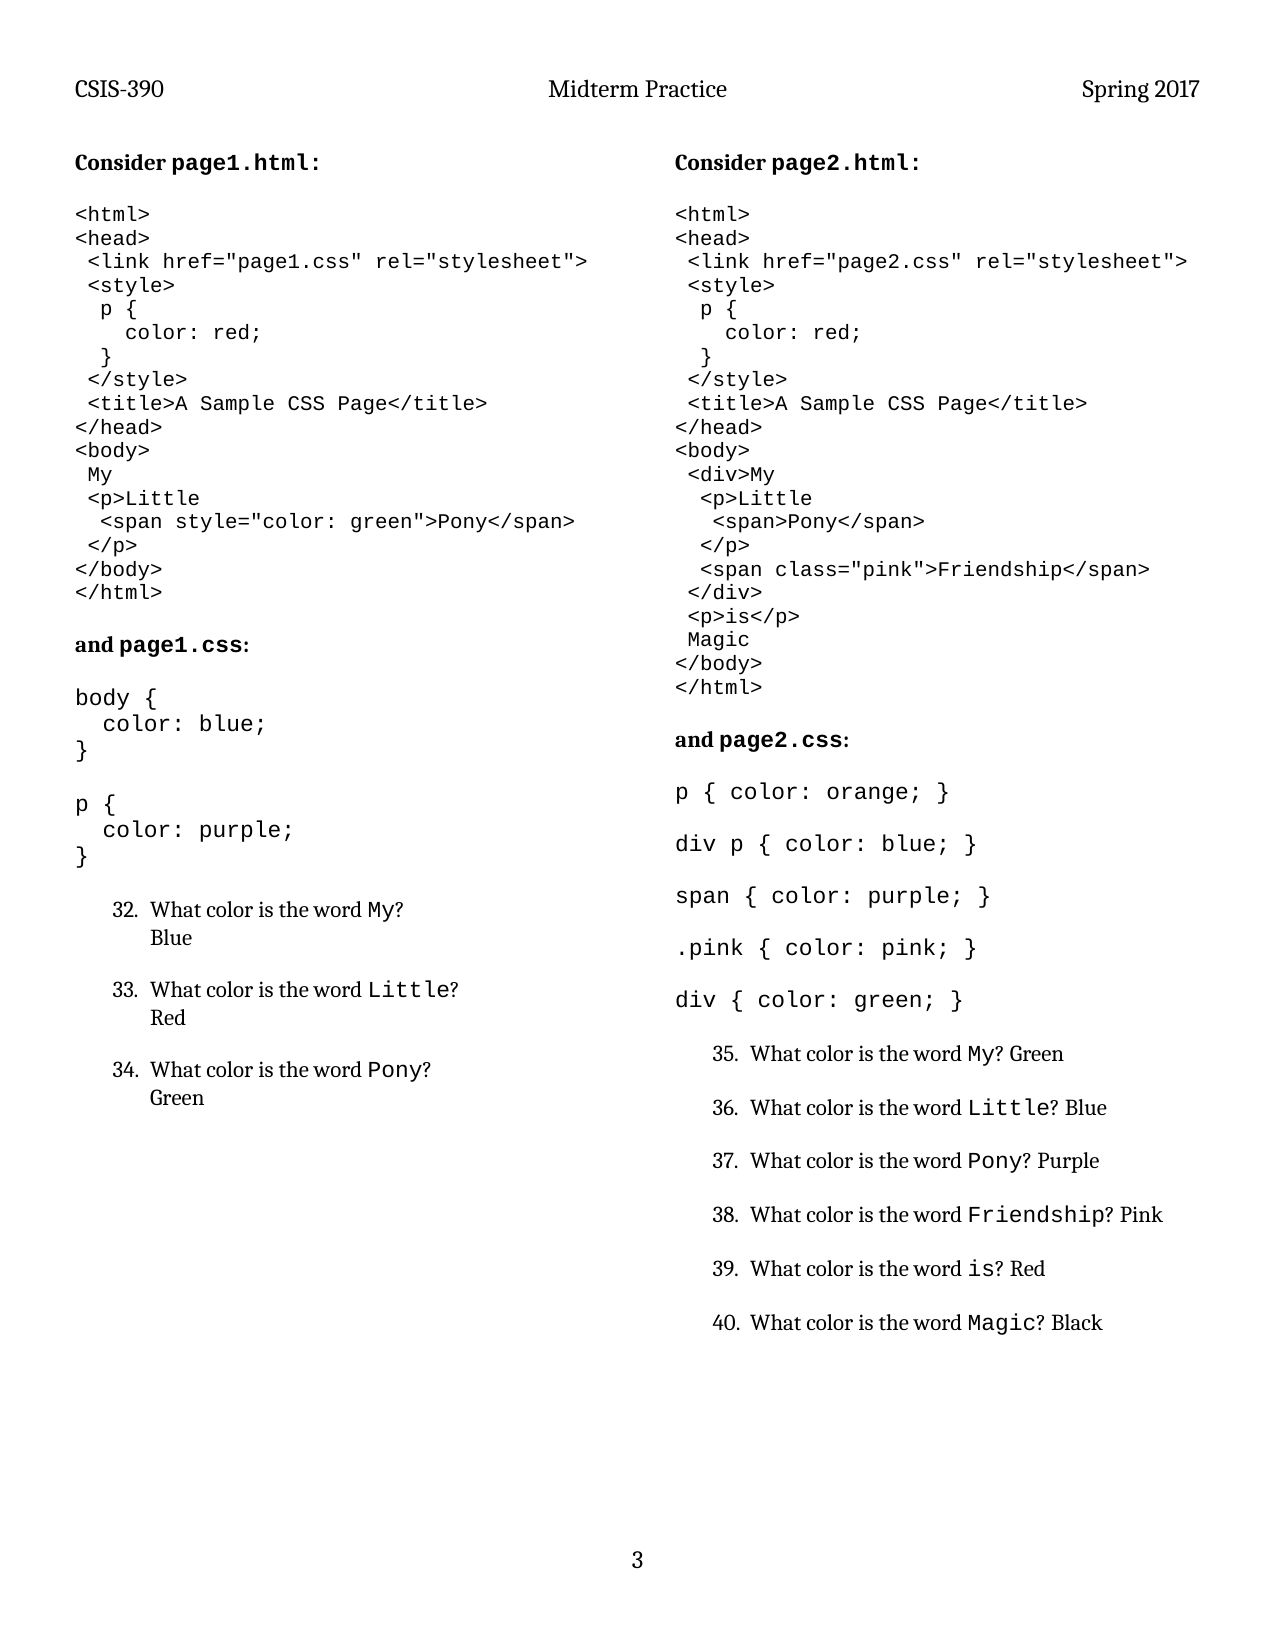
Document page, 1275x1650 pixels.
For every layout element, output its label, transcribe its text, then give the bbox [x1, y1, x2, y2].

text </head> [75, 417, 600, 440]
text <head> [675, 227, 1200, 251]
text span { color: purple; } [675, 884, 1200, 910]
text div { color: green; } [675, 988, 1200, 1014]
text <body> [675, 440, 1200, 464]
text and page2.css: p { color: orange; } [675, 727, 1200, 807]
list What color is the word Pony? [112, 1057, 600, 1085]
text Consider page2.html: <html> [675, 150, 1200, 227]
text } [675, 346, 1200, 369]
list What color is the word Little? Red [112, 977, 600, 1031]
text <head> [75, 227, 600, 251]
text My [75, 464, 600, 488]
text </html> [675, 677, 1200, 700]
text <div>My <p>Little <span>Pony</span> </p> <span class="pink">Friendship</span> [675, 464, 1200, 582]
text <style> [675, 275, 1200, 298]
text </div> <p>is</p> Magic [675, 582, 1200, 653]
text </html> [75, 582, 600, 606]
text </style> [75, 369, 600, 393]
text <link href="page1.css" rel="stylesheet"> [75, 251, 600, 275]
text <p>Little <span style="color: green">Pony</span> </p> [75, 488, 600, 558]
text </style> [675, 369, 1200, 393]
text <body> [75, 440, 600, 464]
list What color is the word Little? Blue [712, 1094, 1200, 1122]
text p { color: purple; } [75, 793, 600, 870]
text <title>A Sample CSS Page</title> [675, 393, 1200, 417]
text color: red; [75, 322, 600, 346]
text p { [675, 298, 1200, 322]
text } [75, 346, 600, 369]
list What color is the word is? Red [712, 1256, 1200, 1283]
text <title>A Sample CSS Page</title> [75, 393, 600, 417]
text .pink { color: pink; } [675, 936, 1200, 962]
text <style> [75, 275, 600, 298]
text </head> [675, 417, 1200, 440]
list What color is the word Pony? Purple [712, 1148, 1200, 1176]
list What color is the word Friendship? Pink [712, 1202, 1200, 1229]
text color: red; [675, 322, 1200, 346]
list What color is the word Magic? Black [712, 1310, 1200, 1337]
text </body> [75, 558, 600, 582]
text p { [75, 298, 600, 322]
text Green [75, 1085, 600, 1111]
text </body> [675, 653, 1200, 677]
list What color is the word My? Green [712, 1040, 1200, 1068]
text div p { color: blue; } [675, 832, 1200, 858]
text <link href="page2.css" rel="stylesheet"> [675, 251, 1200, 275]
list What color is the word My? Blue [112, 897, 600, 951]
text and page1.css: body { color: blue; } [75, 632, 600, 793]
text Consider page1.html: <html> [75, 150, 600, 227]
